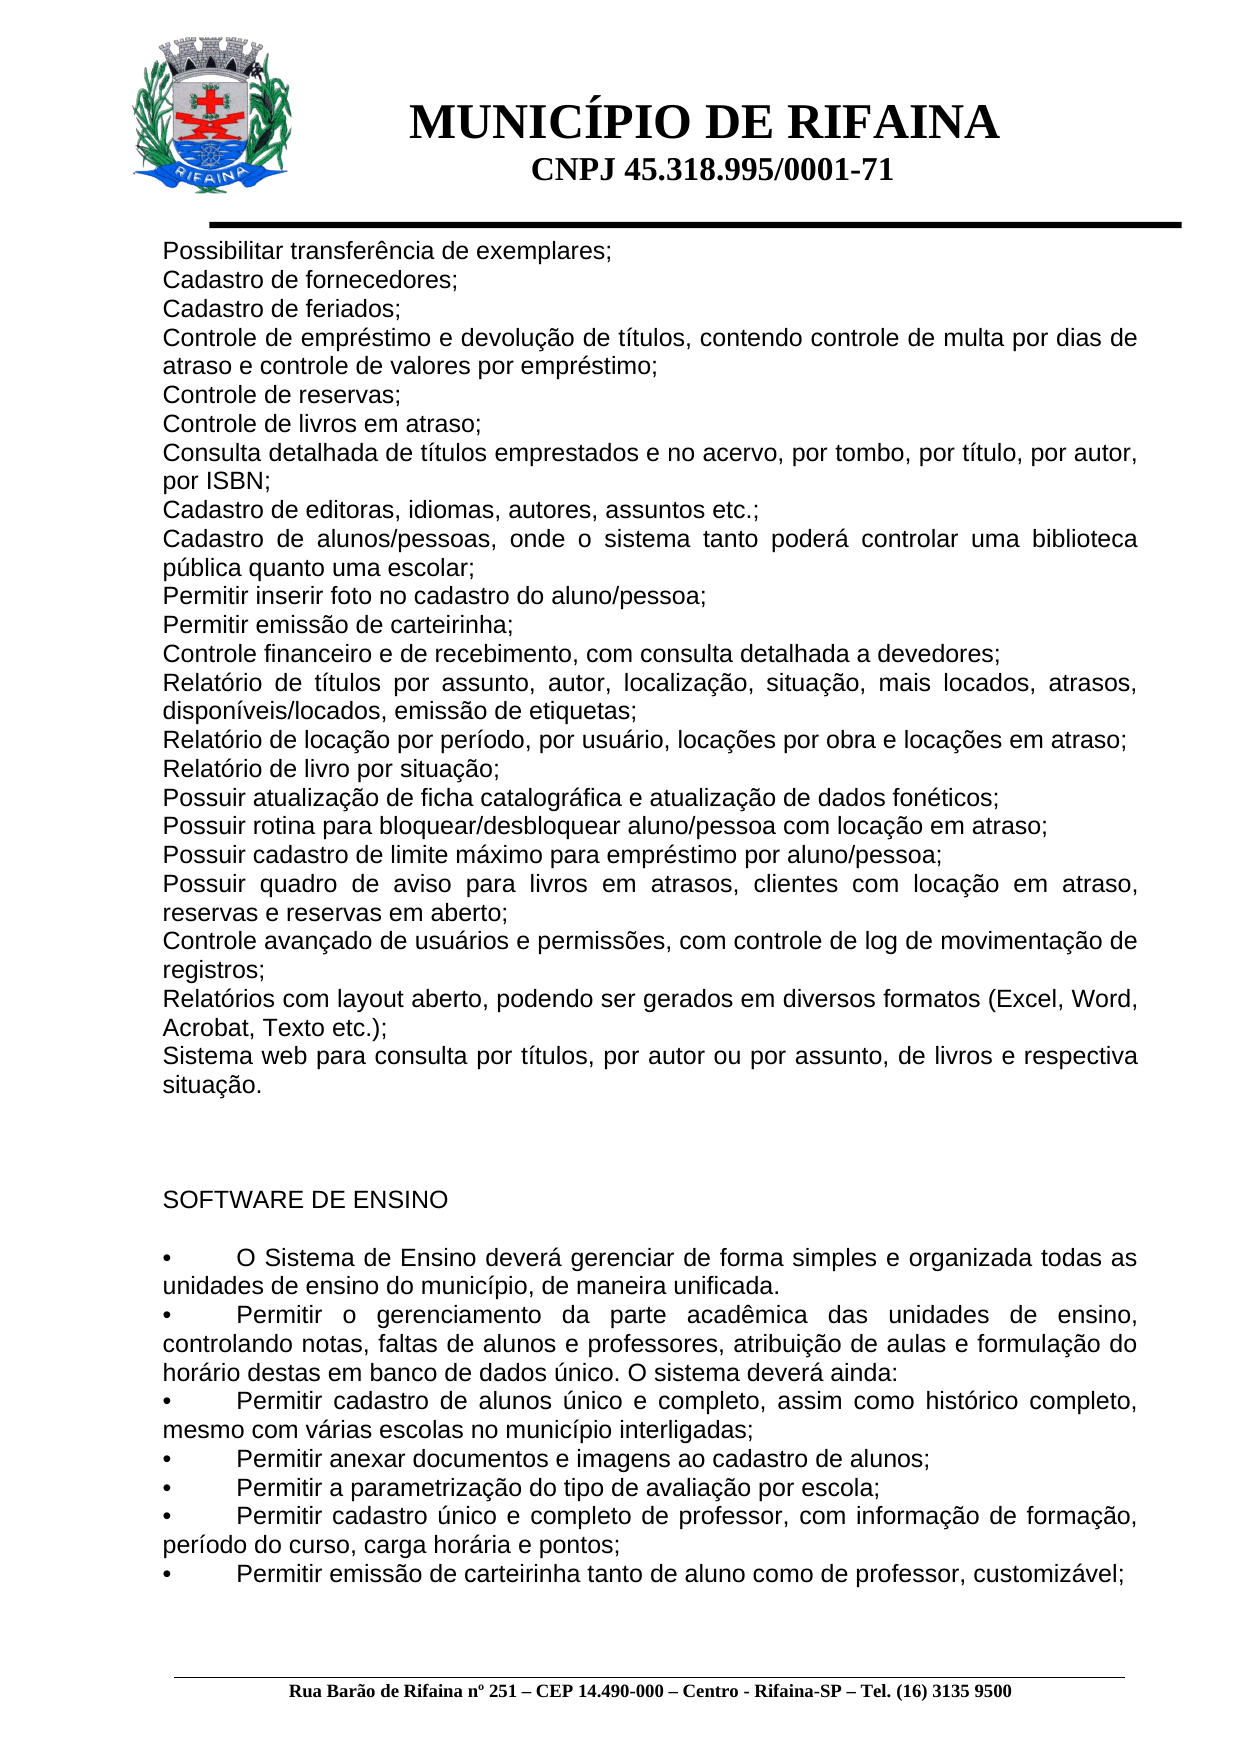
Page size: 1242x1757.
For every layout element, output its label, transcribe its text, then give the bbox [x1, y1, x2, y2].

picture [132, 34, 292, 194]
text Relatórios com layout aberto, podendo ser gerados em diversos formatos (Excel, Word, Acrobat, Texto etc.); [162, 984, 1139, 1041]
text • Permitir emissão de carteirinha tanto de aluno como de professor, customizável; [162, 1559, 1139, 1588]
text • Permitir cadastro único e completo de professor, com informação de formação, período do curso, carga horária e pontos; [162, 1501, 1139, 1559]
text Permitir emissão de carteirinha; [162, 610, 1139, 639]
text Relatório de livro por situação; [162, 754, 1139, 783]
text Controle de empréstimo e devolução de títulos, contendo controle de multa por dias de atraso e controle de valores por empréstimo; [162, 323, 1139, 380]
text • Permitir cadastro de alunos único e completo, assim como histórico completo, mesmo com várias escolas no município interligadas; [162, 1386, 1139, 1444]
text • Permitir o gerenciamento da parte acadêmica das unidades de ensino, controlando notas, faltas de alunos e professores, atribuição de aulas e formulação do horário destas em banco de dados único. O sistema deverá ainda: [162, 1300, 1139, 1386]
text • Permitir anexar documentos e imagens ao cadastro de alunos; [162, 1444, 1139, 1473]
text Possuir cadastro de limite máximo para empréstimo por aluno/pessoa; [162, 840, 1139, 869]
text Possuir rotina para bloquear/desbloquear aluno/pessoa com locação em atraso; [162, 811, 1139, 840]
text Sistema web para consulta por títulos, por autor ou por assunto, de livros e respectiva situação. [162, 1041, 1139, 1099]
text Cadastro de fornecedores; [162, 265, 1139, 294]
text • O Sistema de Ensino deverá gerenciar de forma simples e organizada todas as unidades de ensino do município, de maneira unificada. [162, 1243, 1139, 1300]
text Controle avançado de usuários e permissões, com controle de log de movimentação de registros; [162, 926, 1139, 984]
text Possuir quadro de aviso para livros em atrasos, clientes com locação em atraso, reservas e reservas em aberto; [162, 869, 1139, 926]
text Permitir inserir foto no cadastro do aluno/pessoa; [162, 581, 1139, 610]
text Relatório de títulos por assunto, autor, localização, situação, mais locados, atrasos, disponíveis/locados, emissão de etiquetas; [162, 668, 1139, 725]
text Cadastro de alunos/pessoas, onde o sistema tanto poderá controlar uma biblioteca pública quanto uma escolar; [162, 524, 1139, 581]
text Controle financeiro e de recebimento, com consulta detalhada a devedores; [162, 639, 1139, 668]
text SOFTWARE DE ENSINO [162, 1185, 1139, 1214]
text • Permitir a parametrização do tipo de avaliação por escola; [162, 1473, 1139, 1501]
text Possibilitar transferência de exemplares; [162, 236, 1139, 265]
text Cadastro de editoras, idiomas, autores, assuntos etc.; [162, 495, 1139, 524]
text Possuir atualização de ficha catalográfica e atualização de dados fonéticos; [162, 783, 1139, 811]
text Cadastro de feriados; [162, 294, 1139, 323]
text Controle de livros em atraso; [162, 409, 1139, 438]
text Relatório de locação por período, por usuário, locações por obra e locações em atraso; [162, 725, 1139, 754]
text Consulta detalhada de títulos emprestados e no acervo, por tombo, por título, por autor, por ISBN; [162, 438, 1139, 495]
text Controle de reservas; [162, 380, 1139, 409]
